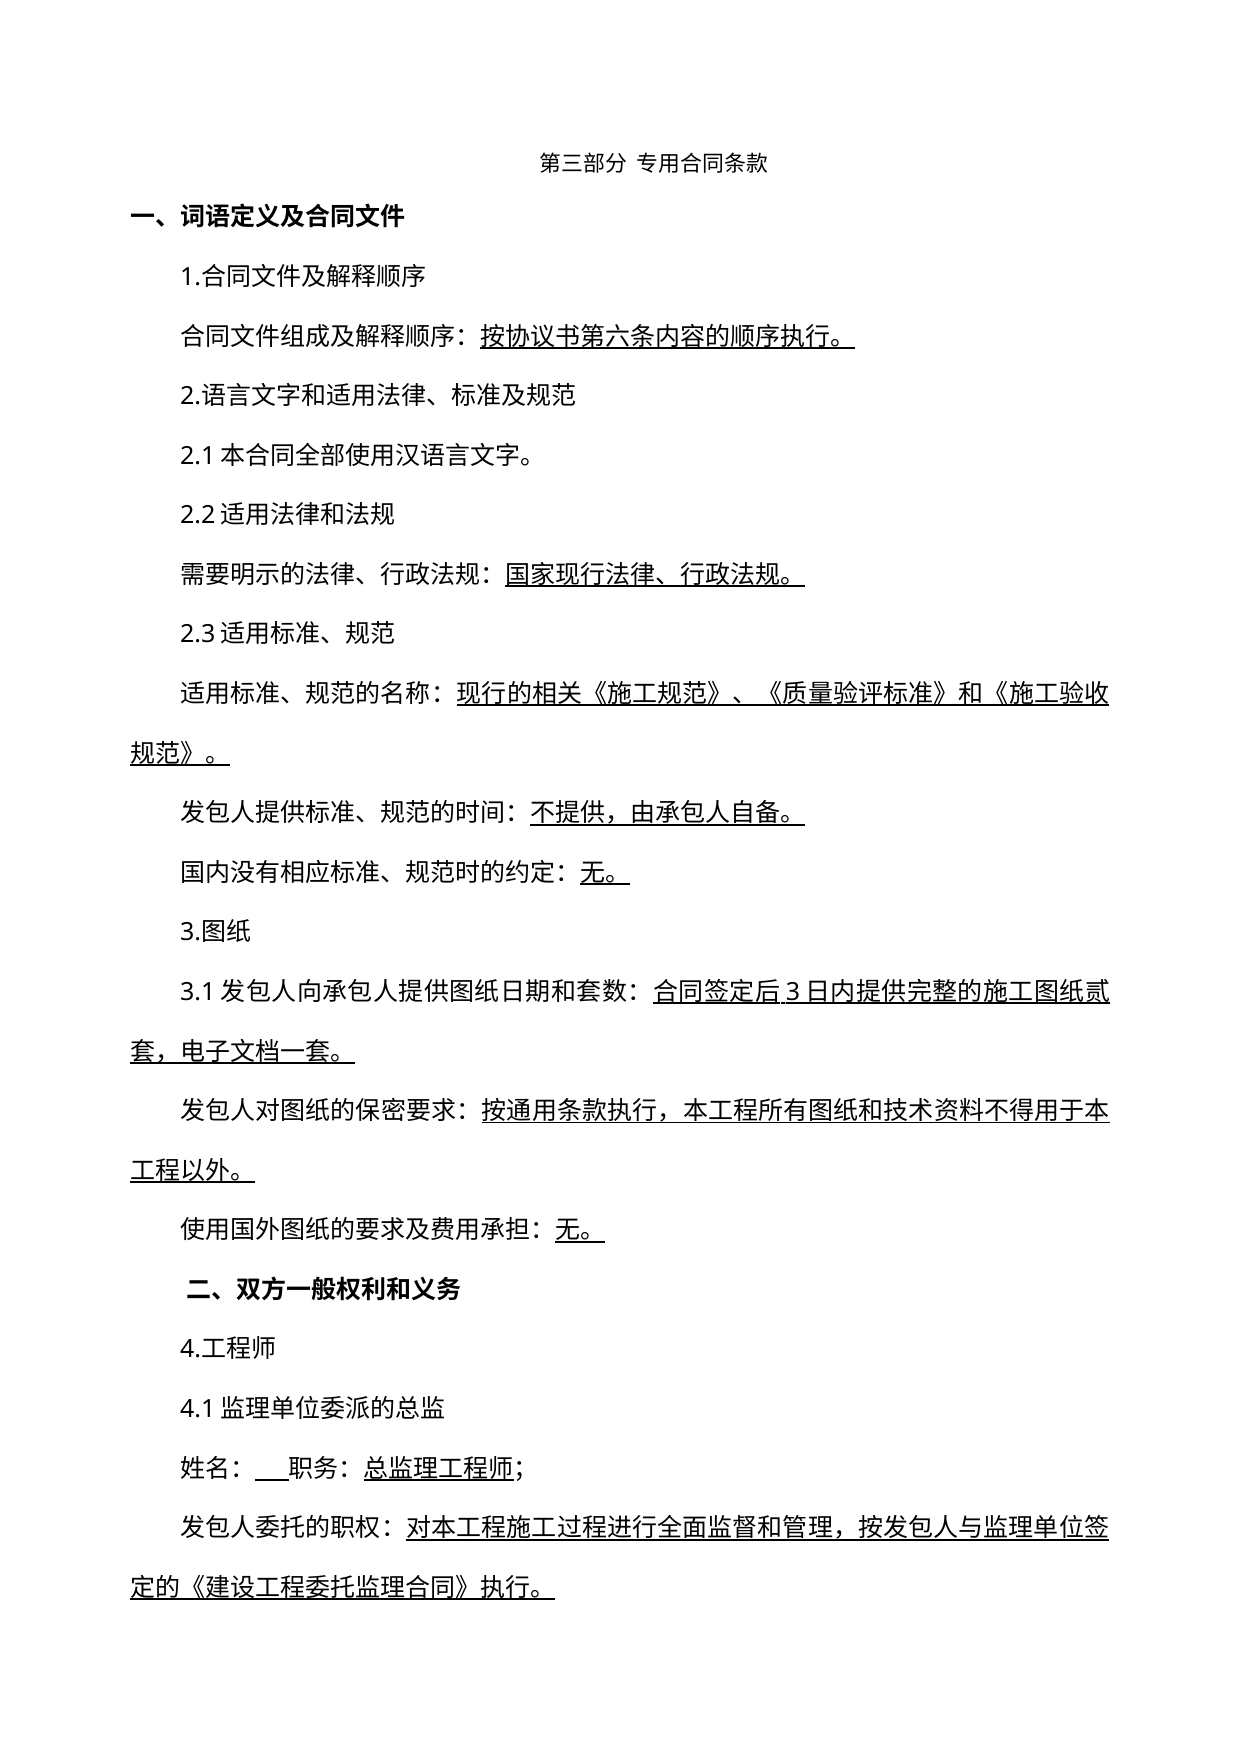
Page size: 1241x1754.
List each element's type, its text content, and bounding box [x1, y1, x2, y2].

text 2.2适用法律和法规 [130, 476, 1110, 536]
text 需要明示的法律、行政法规：国家现行法律、行政法规。 [130, 536, 1110, 595]
text 适用标准、规范的名称：现行的相关《施工规范》、《质量验评标准》和《施工验收规范》。 [130, 655, 1110, 774]
text 4.工程师 [130, 1310, 1110, 1370]
text 3.图纸 [130, 893, 1110, 953]
text 使用国外图纸的要求及费用承担：无。 [130, 1191, 1110, 1251]
text 一、词语定义及合同文件 [130, 178, 1110, 238]
text 2.3适用标准、规范 [130, 595, 1110, 655]
text 发包人提供标准、规范的时间：不提供，由承包人自备。 [130, 774, 1110, 834]
text 2.1本合同全部使用汉语言文字。 [130, 417, 1110, 476]
subtitle 第三部分 专用合同条款 [130, 146, 1110, 178]
text 3.1发包人向承包人提供图纸日期和套数：合同签定后3日内提供完整的施工图纸贰套，电子文档一套。 [130, 953, 1110, 1072]
text 姓名： 职务：总监理工程师； [130, 1429, 1110, 1489]
text 1.合同文件及解释顺序 [130, 238, 1110, 297]
text 二、双方一般权利和义务 [130, 1251, 1110, 1310]
text 发包人对图纸的保密要求：按通用条款执行，本工程所有图纸和技术资料不得用于本工程以外。 [130, 1072, 1110, 1191]
text 发包人委托的职权：对本工程施工过程进行全面监督和管理，按发包人与监理单位签定的《建设工程委托监理合同》执行。 [130, 1489, 1110, 1608]
text 2.语言文字和适用法律、标准及规范 [130, 357, 1110, 417]
text 4.1监理单位委派的总监 [130, 1370, 1110, 1429]
text 国内没有相应标准、规范时的约定：无。 [130, 834, 1110, 893]
text 合同文件组成及解释顺序：按协议书第六条内容的顺序执行。 [130, 297, 1110, 357]
